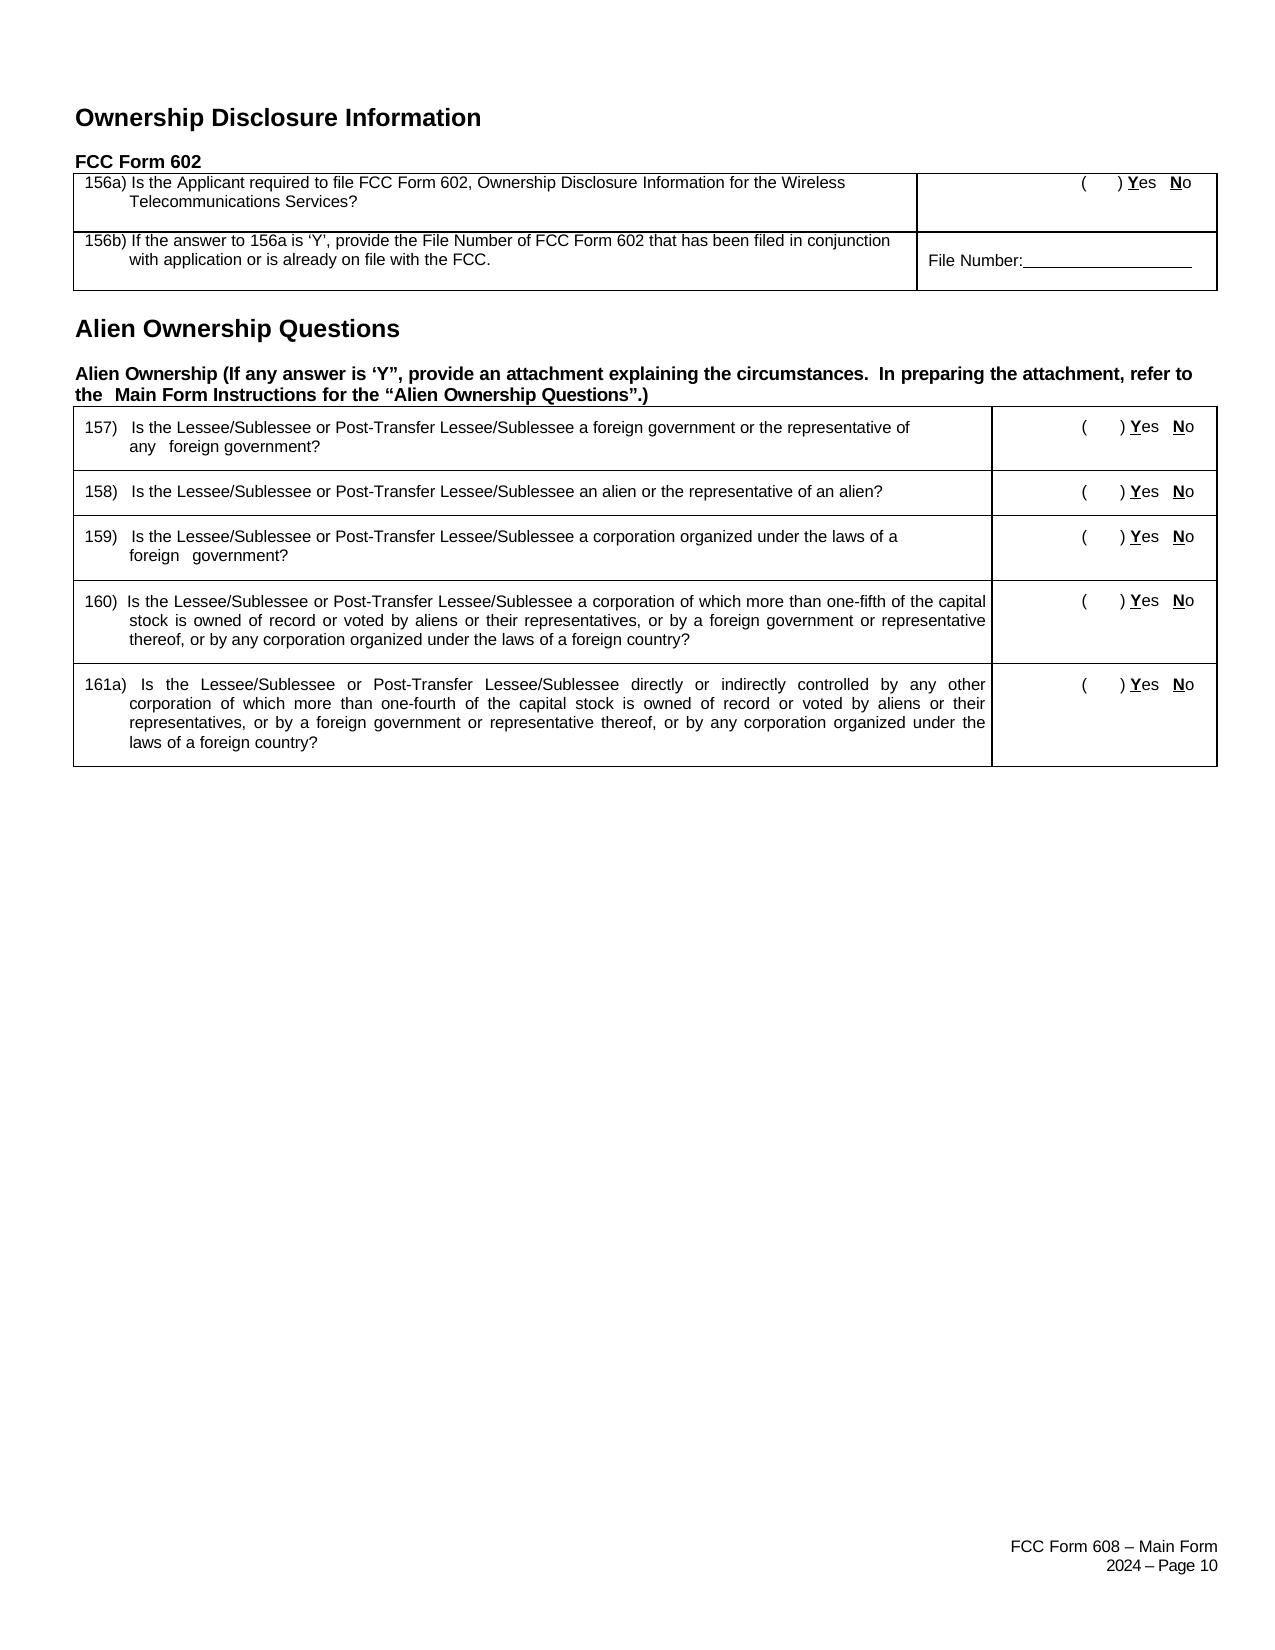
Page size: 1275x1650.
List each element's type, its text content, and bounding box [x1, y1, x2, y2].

text Alien Ownership (If any answer is ‘Y”, provide an attachment explaining the circumstances. In preparing the attachment, refer to the Main Form Instructions for the “Alien Ownership Questions”.) [75, 363, 1215, 406]
table_cell ( [993, 664, 1103, 766]
table_cell ( [993, 471, 1103, 515]
table_header ( [993, 407, 1103, 470]
table_cell ( [993, 516, 1103, 579]
text Alien Ownership Questions [75, 314, 1248, 343]
table_cell ) Yes [1103, 471, 1165, 515]
subtitle FCC Form 602 [75, 151, 1248, 173]
table_cell ) Yes [1103, 516, 1165, 579]
table_cell ) Yes [1103, 664, 1165, 766]
table_cell No [1165, 471, 1216, 515]
table_cell ( [993, 581, 1103, 663]
table_header ) Yes [1103, 407, 1165, 470]
table_cell No [1165, 516, 1216, 579]
table_header 156a) Is the Applicant required to file FCC Form 602, Ownership Disclosure Information for the Wireless Telecommunications Services? [74, 174, 916, 231]
table_cell File Number: [918, 233, 1216, 290]
subtitle Ownership Disclosure Information [75, 103, 1248, 132]
table_cell No [1165, 581, 1216, 663]
table_header No [1165, 407, 1216, 470]
table_cell No [1165, 664, 1216, 766]
table_cell ) Yes [1103, 581, 1165, 663]
table_header ( ) Yes No [918, 174, 1216, 231]
table_cell 160) Is the Lessee/Sublessee or Post-Transfer Lessee/Sublessee a corporation of which more than one-fifth of the capital stock is owned of record or voted by aliens or their representatives, or by a foreign government or representative thereof, or by any corporation organized under the laws of a foreign country? [74, 581, 991, 663]
table_header 157) Is the Lessee/Sublessee or Post-Transfer Lessee/Sublessee a foreign government or the representative of any foreign government? [74, 407, 991, 470]
table_cell 156b) If the answer to 156a is ‘Y’, provide the File Number of FCC Form 602 that has been filed in conjunction with application or is already on file with the FCC. [74, 233, 916, 290]
table_cell 158) Is the Lessee/Sublessee or Post-Transfer Lessee/Sublessee an alien or the representative of an alien? [74, 471, 991, 515]
table_cell 159) Is the Lessee/Sublessee or Post-Transfer Lessee/Sublessee a corporation organized under the laws of a foreign government? [74, 516, 991, 579]
table_cell 161a) Is the Lessee/Sublessee or Post-Transfer Lessee/Sublessee directly or indirectly controlled by any other corporation of which more than one-fourth of the capital stock is owned of record or voted by aliens or their representatives, or by a foreign government or representative thereof, or by any corporation organized under the laws of a foreign country? [74, 664, 991, 766]
